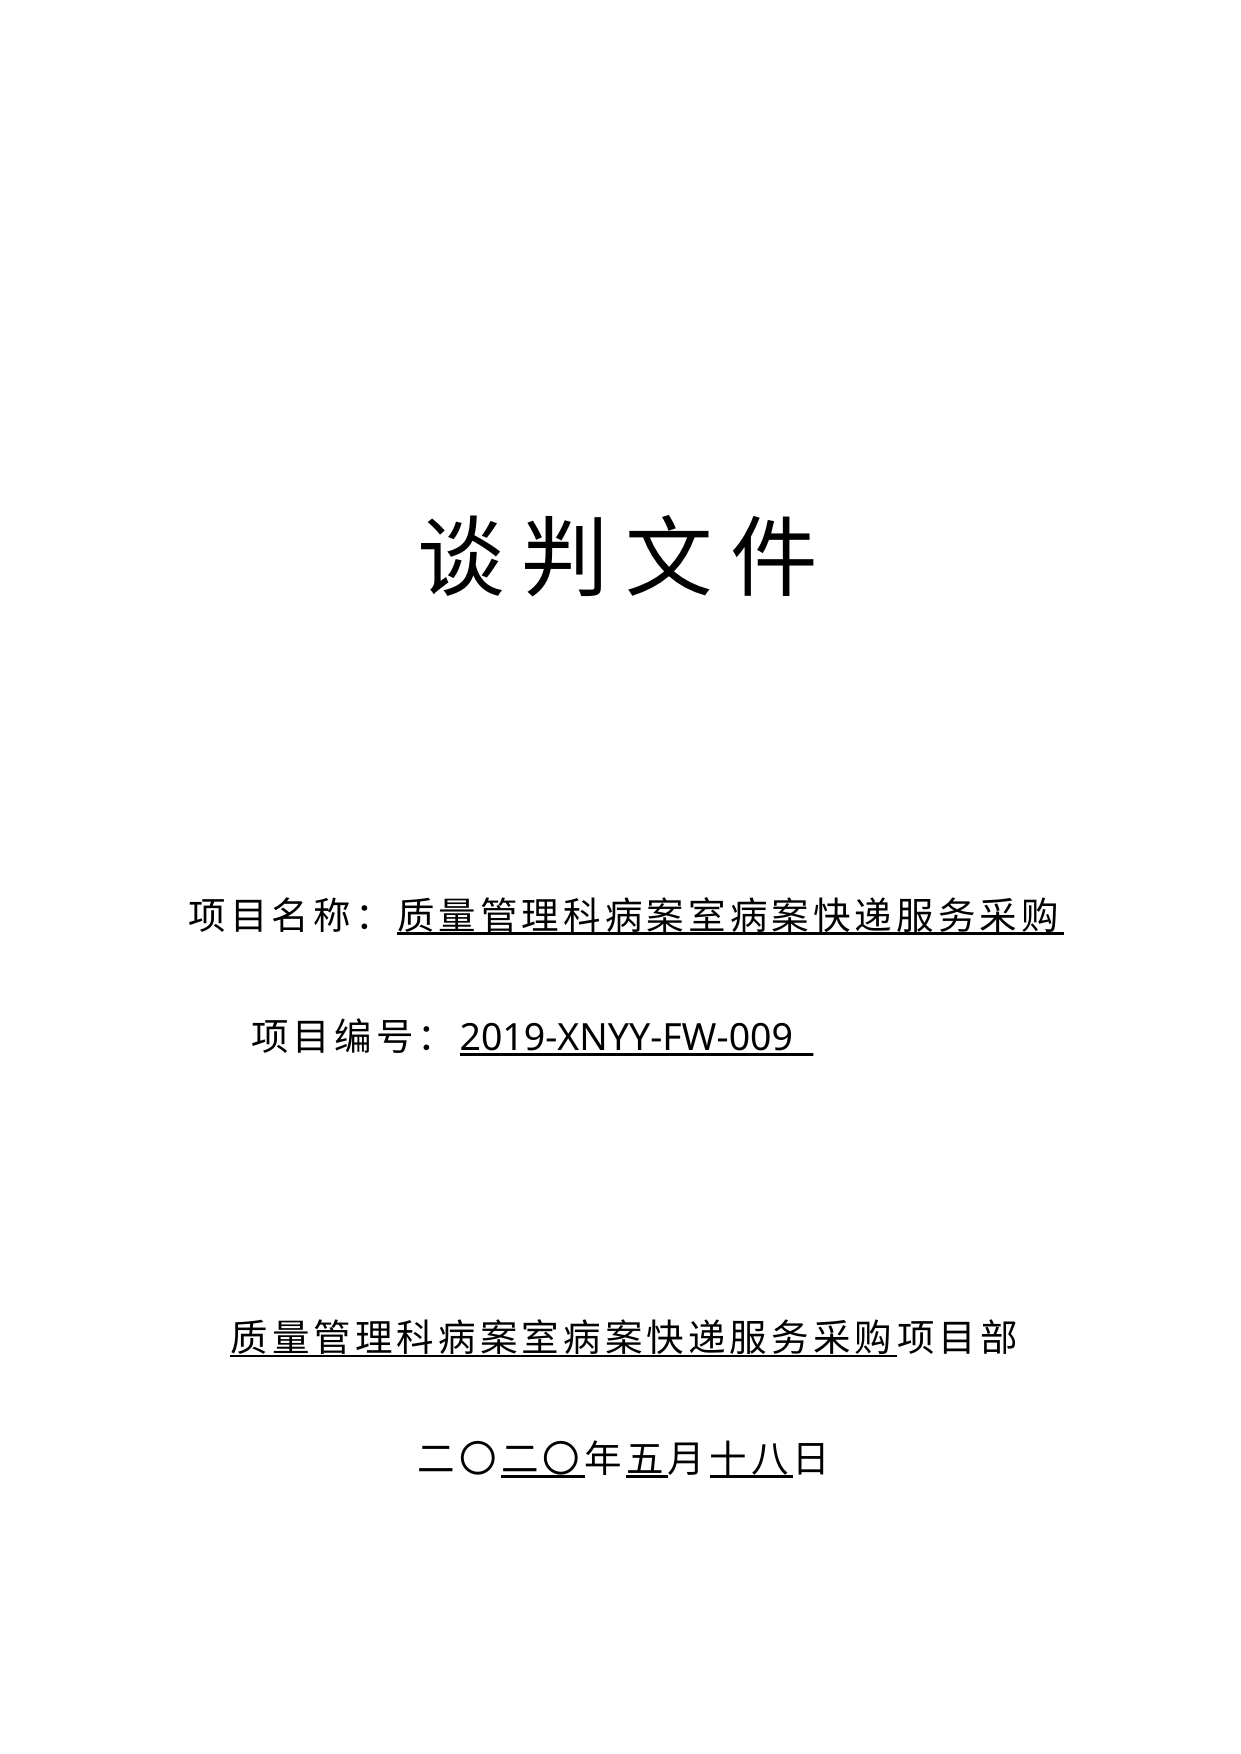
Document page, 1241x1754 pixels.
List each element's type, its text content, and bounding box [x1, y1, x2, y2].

text 质量管理科病案室病案快递服务采购项目部 [168, 1305, 1084, 1365]
text 二〇二〇年五月十八日 [168, 1426, 1084, 1486]
text 谈判文件 [168, 461, 1084, 642]
text 项目名称：质量管理科病案室病案快递服务采购 [168, 883, 1084, 943]
text 项目编号：2019-XNYY-FW-009 [168, 1003, 1084, 1064]
